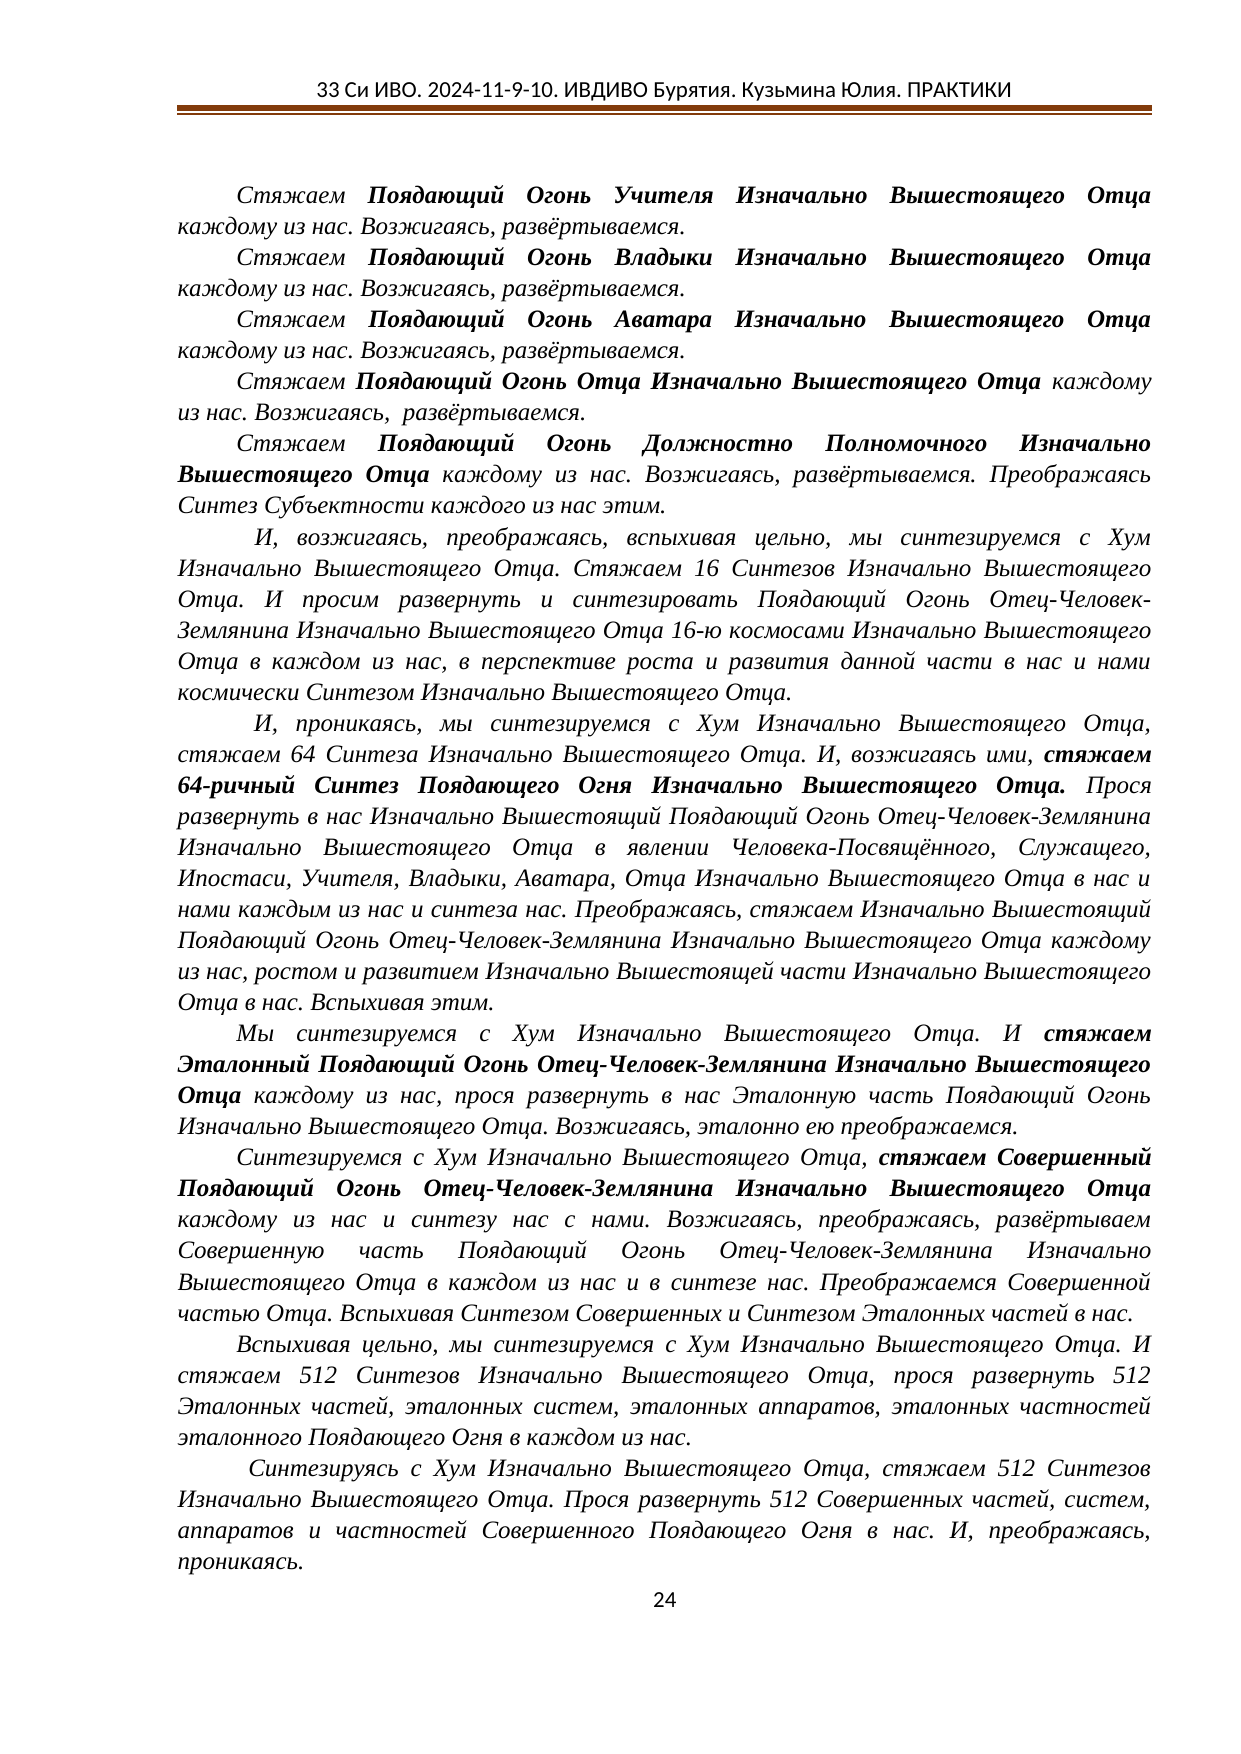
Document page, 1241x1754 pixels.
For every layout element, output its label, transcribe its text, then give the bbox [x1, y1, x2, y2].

text Синтезируемся с Хум Изначально Вышестоящего Отца, стяжаем Совершенный Поядающий Огонь Отец-Человек-Землянина Изначально Вышестоящего Отца каждому из нас и синтезу нас с нами. Возжигаясь, преображаясь, развёртываем Совершенную часть Поядающий Огонь Отец-Человек-Землянина Изначально Вышестоящего Отца в каждом из нас и в синтезе нас. Преображаемся Совершенной частью Отца. Вспыхивая Синтезом Совершенных и Синтезом Эталонных частей в нас. [177, 1142, 1152, 1326]
text Синтезируясь с Хум Изначально Вышестоящего Отца, стяжаем 512 Синтезов Изначально Вышестоящего Отца. Прося развернуть 512 Совершенных частей, систем, аппаратов и частностей Совершенного Поядающего Огня в нас. И, преображаясь, проникаясь. [177, 1453, 1152, 1575]
text Стяжаем Поядающий Огонь Отца Изначально Вышестоящего Отца каждому из нас. Возжигаясь, развёртываемся. [177, 366, 1152, 426]
text Стяжаем Поядающий Огонь Учителя Изначально Вышестоящего Отца каждому из нас. Возжигаясь, развёртываемся. [177, 180, 1152, 240]
text Стяжаем Поядающий Огонь Владыки Изначально Вышестоящего Отца каждому из нас. Возжигаясь, развёртываемся. [177, 242, 1152, 302]
text Вспыхивая цельно, мы синтезируемся с Хум Изначально Вышестоящего Отца. И стяжаем 512 Синтезов Изначально Вышестоящего Отца, прося развернуть 512 Эталонных частей, эталонных систем, эталонных аппаратов, эталонных частностей эталонного Поядающего Огня в каждом из нас. [177, 1329, 1152, 1451]
text И, проникаясь, мы синтезируемся с Хум Изначально Вышестоящего Отца, стяжаем 64 Синтеза Изначально Вышестоящего Отца. И, возжигаясь ими, стяжаем 64-ричный Синтез Поядающего Огня Изначально Вышестоящего Отца. Прося развернуть в нас Изначально Вышестоящий Поядающий Огонь Отец-Человек-Землянина Изначально Вышестоящего Отца в явлении Человека-Посвящённого, Служащего, Ипостаси, Учителя, Владыки, Аватара, Отца Изначально Вышестоящего Отца в нас и нами каждым из нас и синтеза нас. Преображаясь, стяжаем Изначально Вышестоящий Поядающий Огонь Отец-Человек-Землянина Изначально Вышестоящего Отца каждому из нас, ростом и развитием Изначально Вышестоящей части Изначально Вышестоящего Отца в нас. Вспыхивая этим. [177, 708, 1152, 1016]
text Стяжаем Поядающий Огонь Аватара Изначально Вышестоящего Отца каждому из нас. Возжигаясь, развёртываемся. [177, 304, 1152, 364]
text Стяжаем Поядающий Огонь Должностно Полномочного Изначально Вышестоящего Отца каждому из нас. Возжигаясь, развёртываемся. Преображаясь Синтез Субъектности каждого из нас этим. [177, 428, 1152, 519]
text Мы синтезируемся с Хум Изначально Вышестоящего Отца. И стяжаем Эталонный Поядающий Огонь Отец-Человек-Землянина Изначально Вышестоящего Отца каждому из нас, прося развернуть в нас Эталонную часть Поядающий Огонь Изначально Вышестоящего Отца. Возжигаясь, эталонно ею преображаемся. [177, 1018, 1152, 1140]
text И, возжигаясь, преображаясь, вспыхивая цельно, мы синтезируемся с Хум Изначально Вышестоящего Отца. Стяжаем 16 Синтезов Изначально Вышестоящего Отца. И просим развернуть и синтезировать Поядающий Огонь Отец-Человек-Землянина Изначально Вышестоящего Отца 16-ю космосами Изначально Вышестоящего Отца в каждом из нас, в перспективе роста и развития данной части в нас и нами космически Синтезом Изначально Вышестоящего Отца. [177, 522, 1152, 706]
